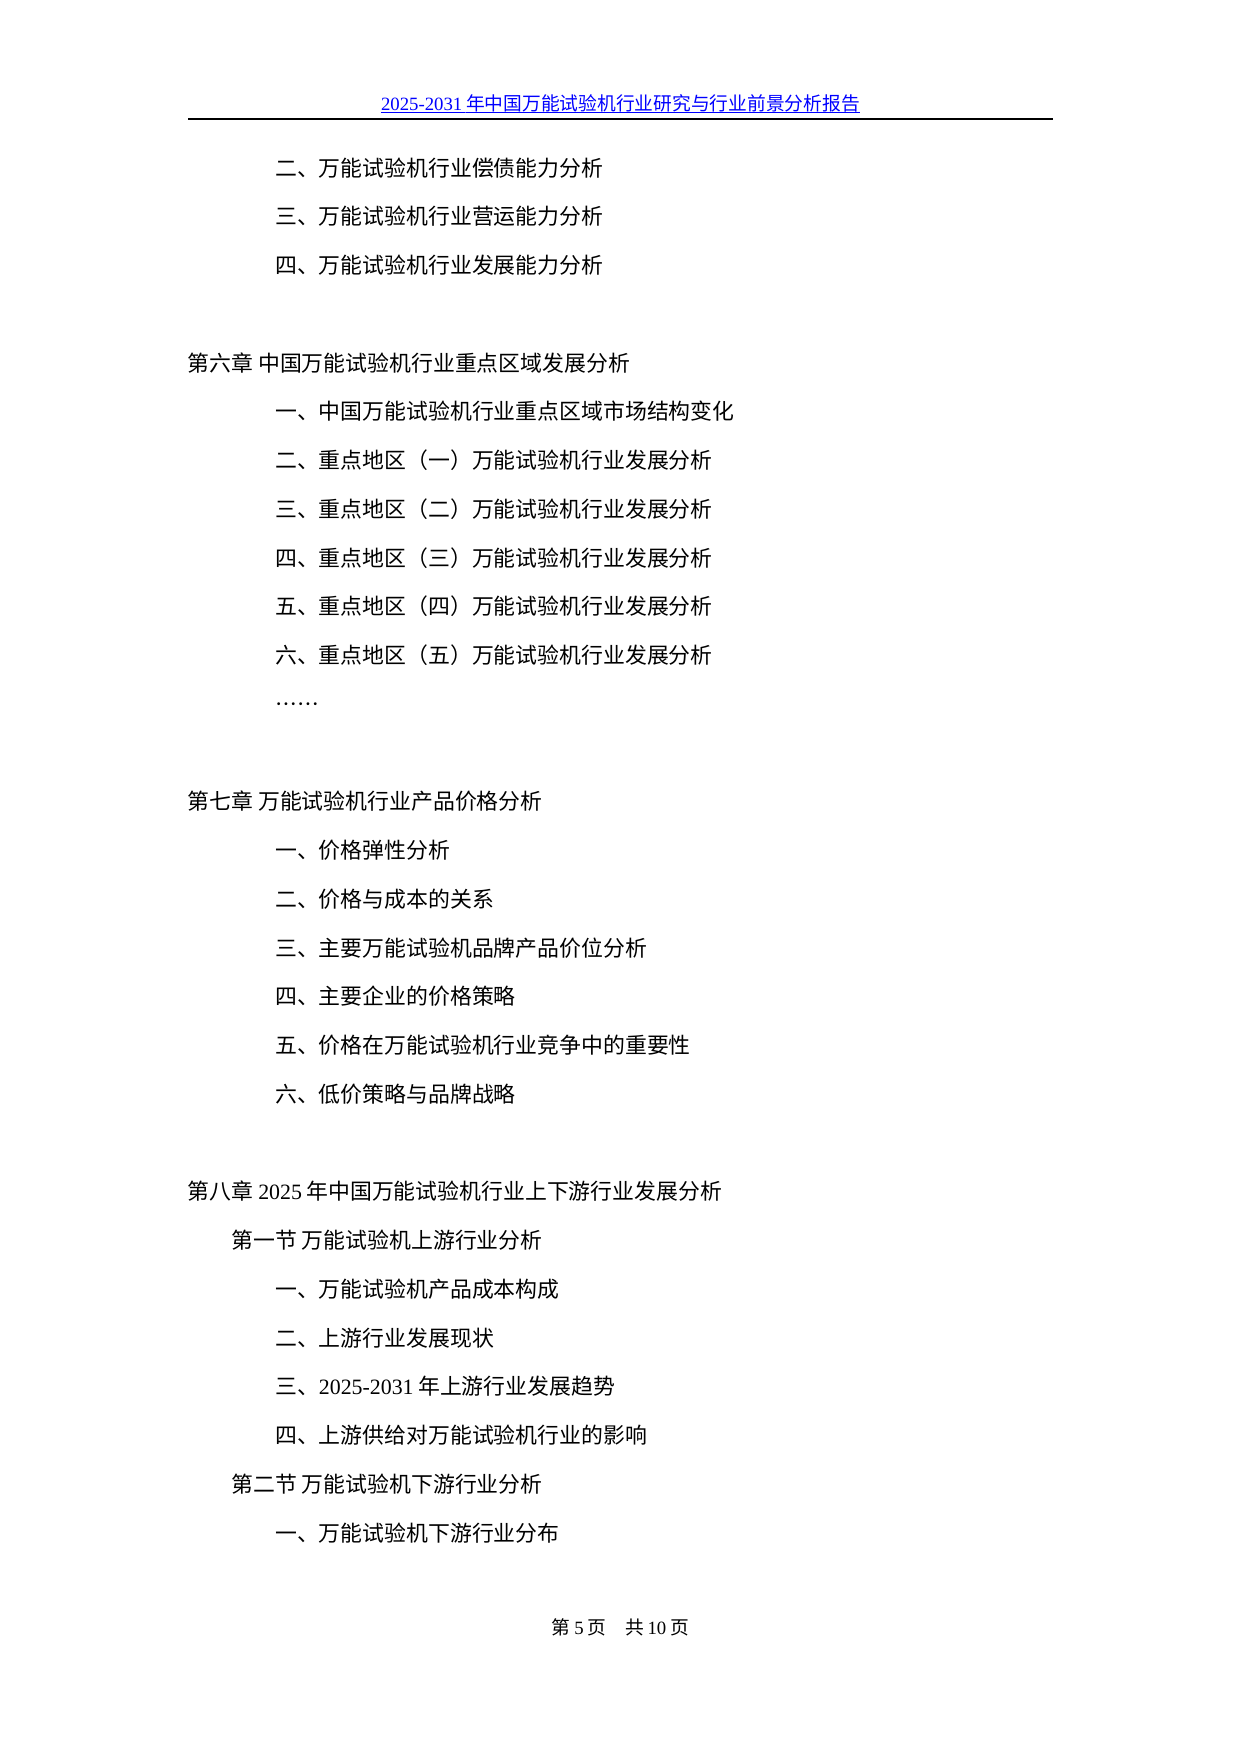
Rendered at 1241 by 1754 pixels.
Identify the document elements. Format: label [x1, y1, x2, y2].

text [187, 150, 1053, 1548]
